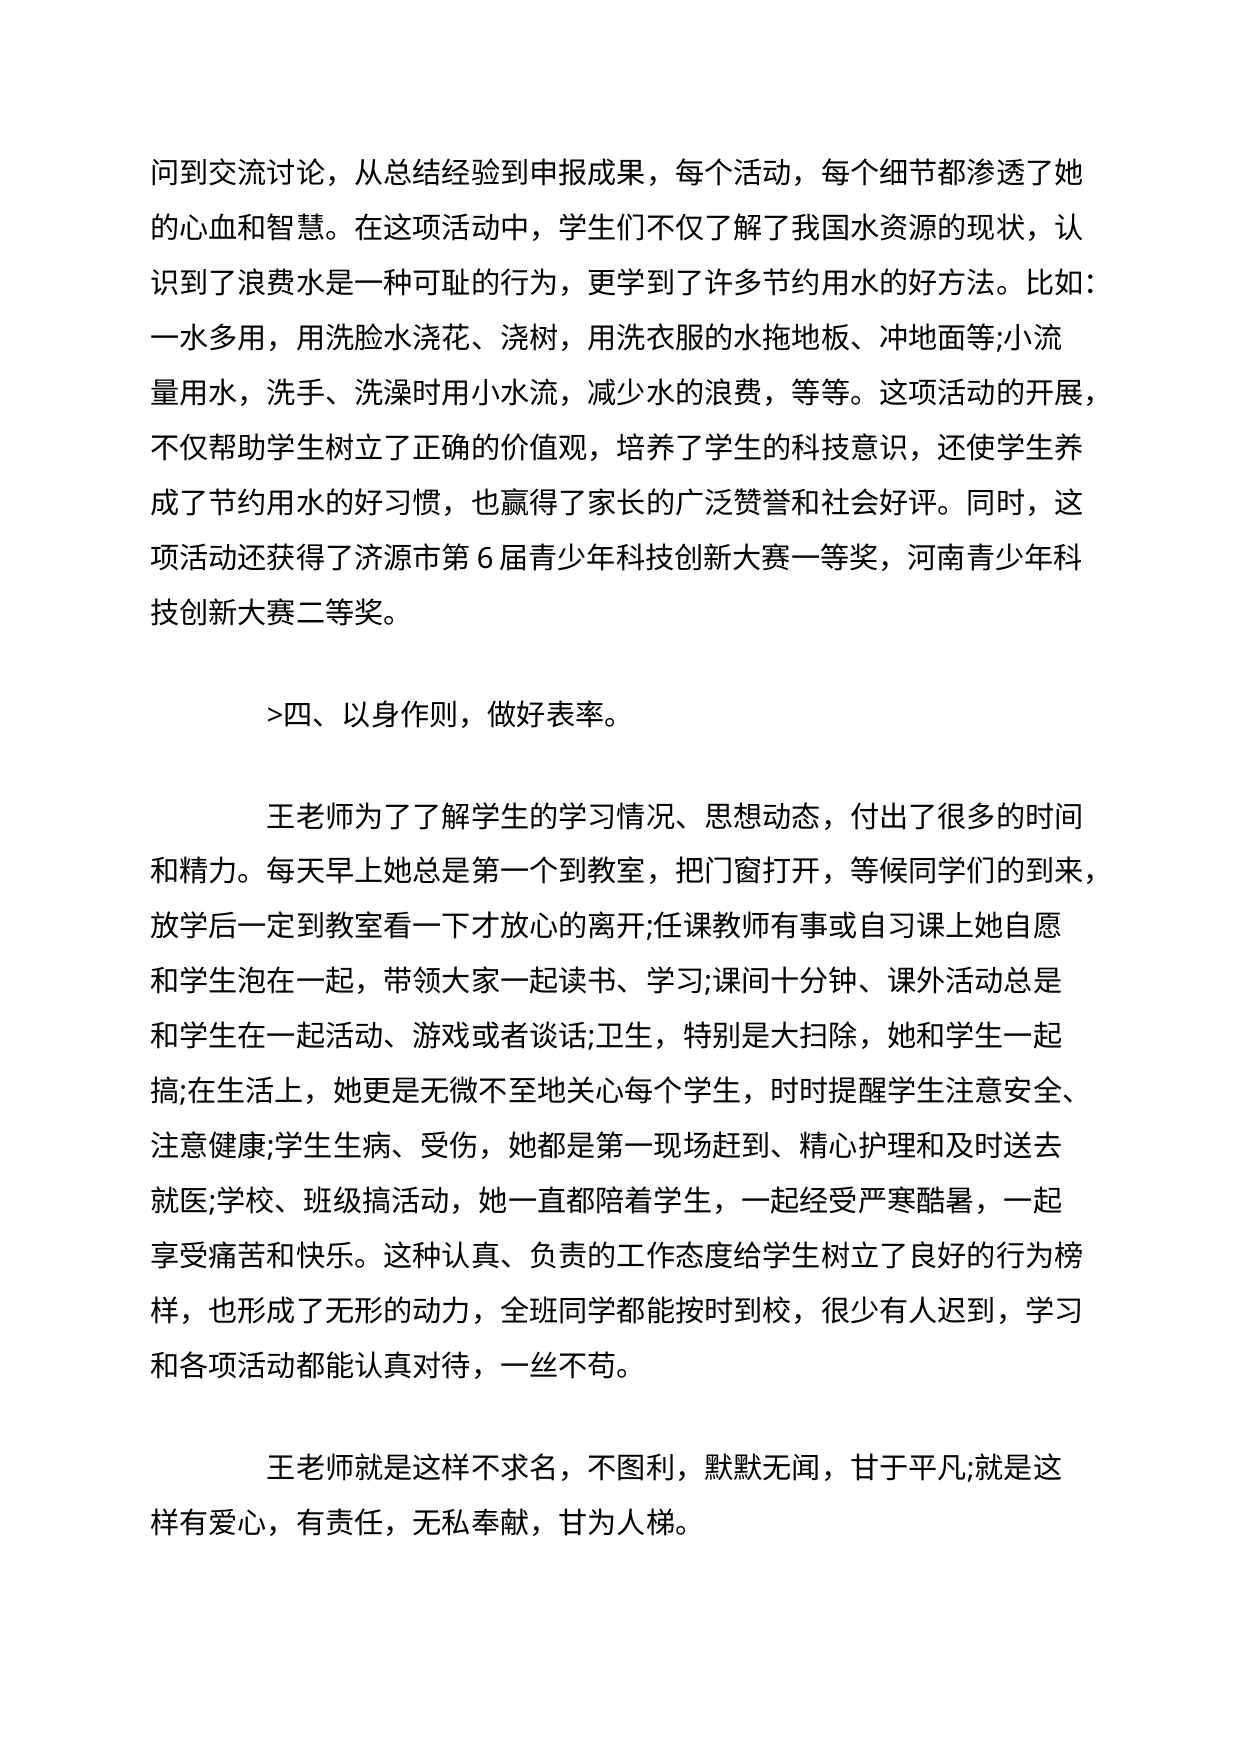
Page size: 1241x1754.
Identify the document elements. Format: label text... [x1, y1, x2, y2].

text 王老师为了了解学生的学习情况、思想动态，付出了很多的时间和精力。每天早上她总是第一个到教室，把门窗打开，等候同学们的到来，放学后一定到教室看一下才放心的离开;任课教师有事或自习课上她自愿和学生泡在一起，带领大家一起读书、学习;课间十分钟、课外活动总是和学生在一起活动、游戏或者谈话;卫生，特别是大扫除，她和学生一起搞;在生活上，她更是无微不至地关心每个学生，时时提醒学生注意安全、注意健康;学生生病、受伤，她都是第一现场赶到、精心护理和及时送去就医;学校、班级搞活动，她一直都陪着学生，一起经受严寒酷暑，一起享受痛苦和快乐。这种认真、负责的工作态度给学生树立了良好的行为榜样，也形成了无形的动力，全班同学都能按时到校，很少有人迟到，学习和各项活动都能认真对待，一丝不苟。 [150, 793, 1090, 1385]
text >四、以身作则，做好表率。 [150, 691, 1090, 733]
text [150, 150, 1090, 632]
text 王老师就是这样不求名，不图利，默默无闻，甘于平凡;就是这样有爱心，有责任，无私奉献，甘为人梯。 [150, 1444, 1090, 1542]
